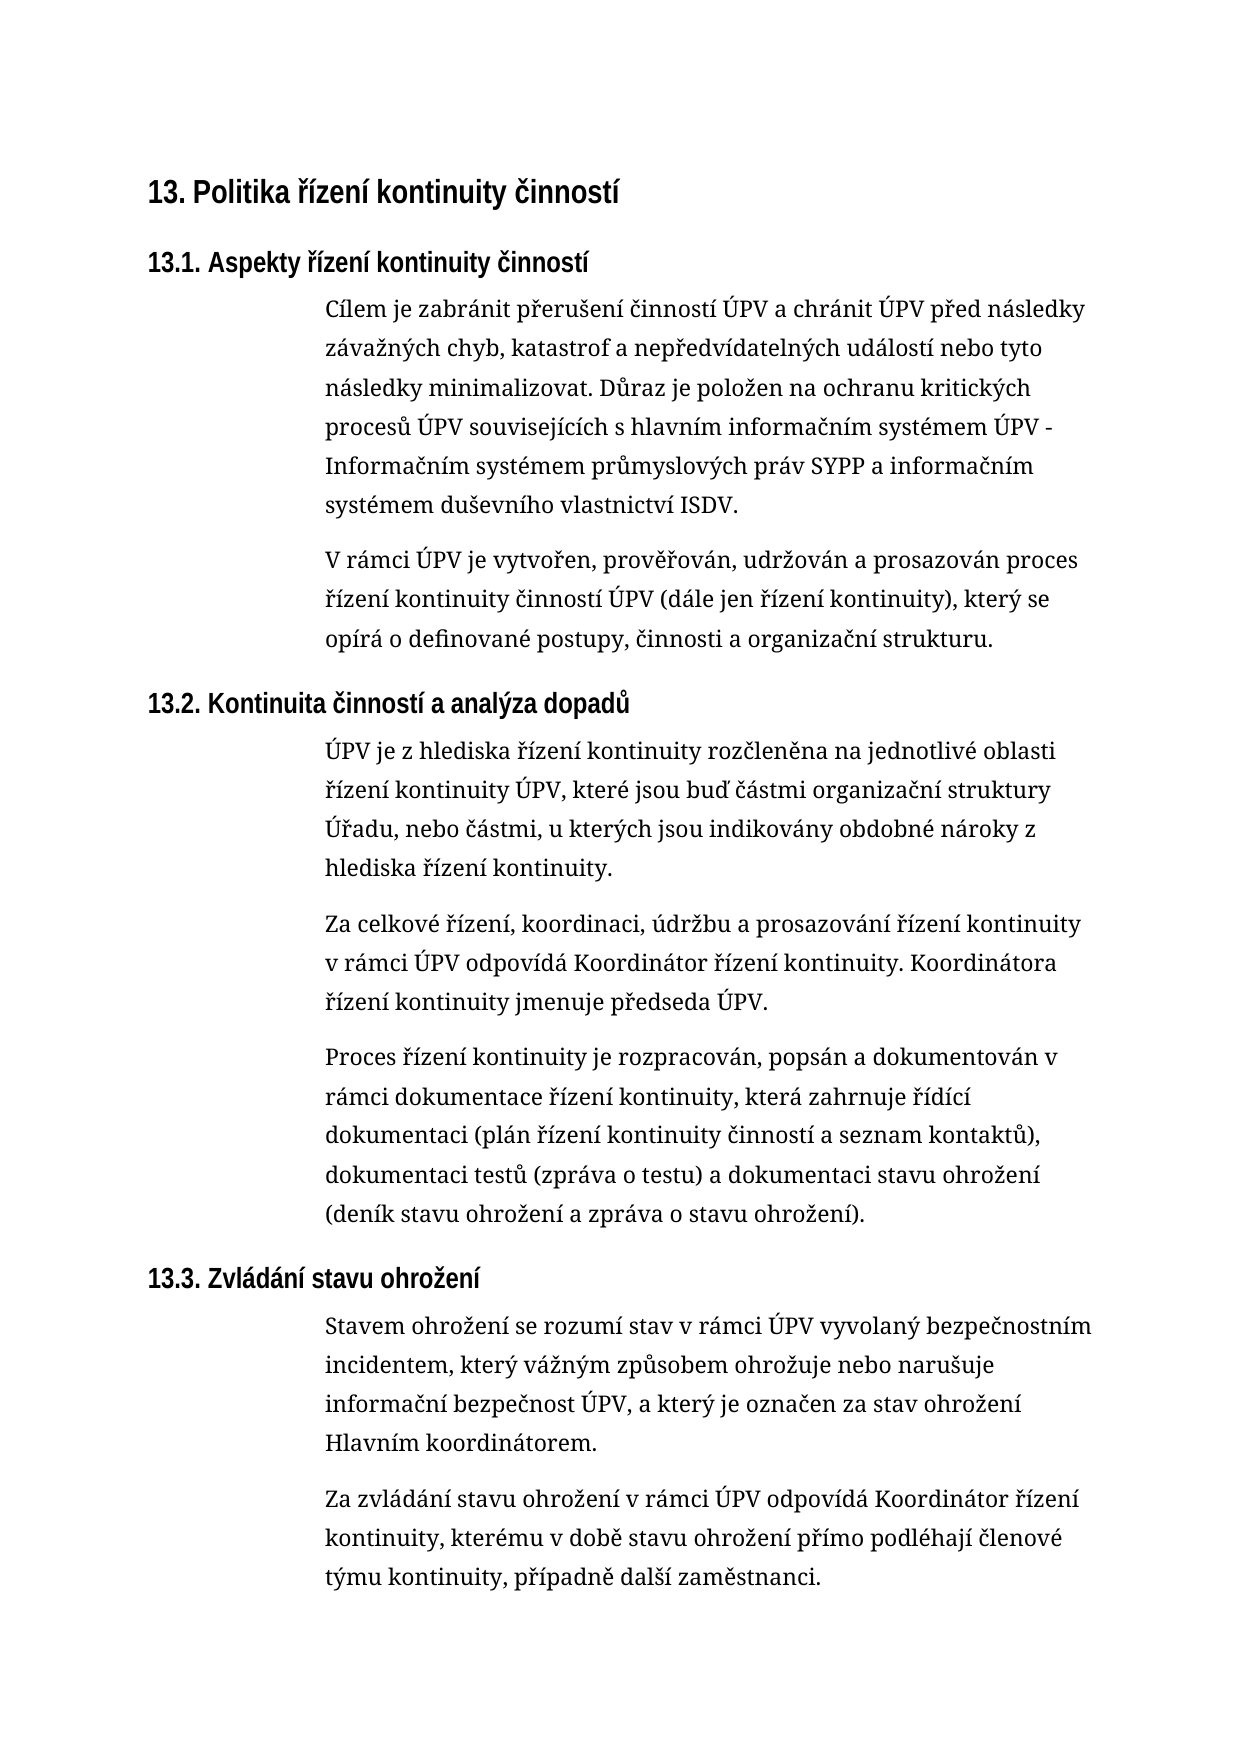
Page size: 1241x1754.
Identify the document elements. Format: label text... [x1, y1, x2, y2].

text Za celkové řízení, koordinaci, údržbu a prosazování řízení kontinuity v rámci ÚPV odpovídá Koordinátor řízení kontinuity. Koordinátora řízení kontinuity jmenuje předseda ÚPV. [325, 907, 1093, 1017]
subtitle Zvládání stavu ohrožení [148, 1262, 1093, 1295]
subtitle Kontinuita činností a analýza dopadů [148, 687, 1093, 720]
text Proces řízení kontinuity je rozpracován, popsán a dokumentován v rámci dokumentace řízení kontinuity, která zahrnuje řídící dokumentaci (plán řízení kontinuity činností a seznam kontaktů), dokumentaci testů (zpráva o testu) a dokumentaci stavu ohrožení (deník stavu ohrožení a zpráva o stavu ohrožení). [325, 1041, 1093, 1229]
text V rámci ÚPV je vytvořen, prověřován, udržován a prosazován proces řízení kontinuity činností ÚPV (dále jen řízení kontinuity), který se opírá o definované postupy, činnosti a organizační strukturu. [325, 544, 1093, 654]
text ÚPV je z hlediska řízení kontinuity rozčleněna na jednotlivé oblasti řízení kontinuity ÚPV, které jsou buď částmi organizační struktury Úřadu, nebo částmi, u kterých jsou indikovány obdobné nároky z hlediska řízení kontinuity. [325, 734, 1093, 883]
subtitle Aspekty řízení kontinuity činností [148, 245, 1093, 279]
text Stavem ohrožení se rozumí stav v rámci ÚPV vyvolaný bezpečnostním incidentem, který vážným způsobem ohrožuje nebo narušuje informační bezpečnost ÚPV, a který je označen za stav ohrožení Hlavním koordinátorem. [325, 1310, 1093, 1458]
text Cílem je zabránit přerušení činností ÚPV a chránit ÚPV před následky závažných chyb, katastrof a nepředvídatelných událostí nebo tyto následky minimalizovat. Důraz je položen na ochranu kritických procesů ÚPV souvisejících s hlavním informačním systémem ÚPV - Informačním systémem průmyslových práv SYPP a informačním systémem duševního vlastnictví ISDV. [325, 293, 1093, 520]
subtitle Politika řízení kontinuity činností [148, 173, 1093, 211]
text Za zvládání stavu ohrožení v rámci ÚPV odpovídá Koordinátor řízení kontinuity, kterému v době stavu ohrožení přímo podléhají členové týmu kontinuity, případně další zaměstnanci. [325, 1483, 1093, 1592]
